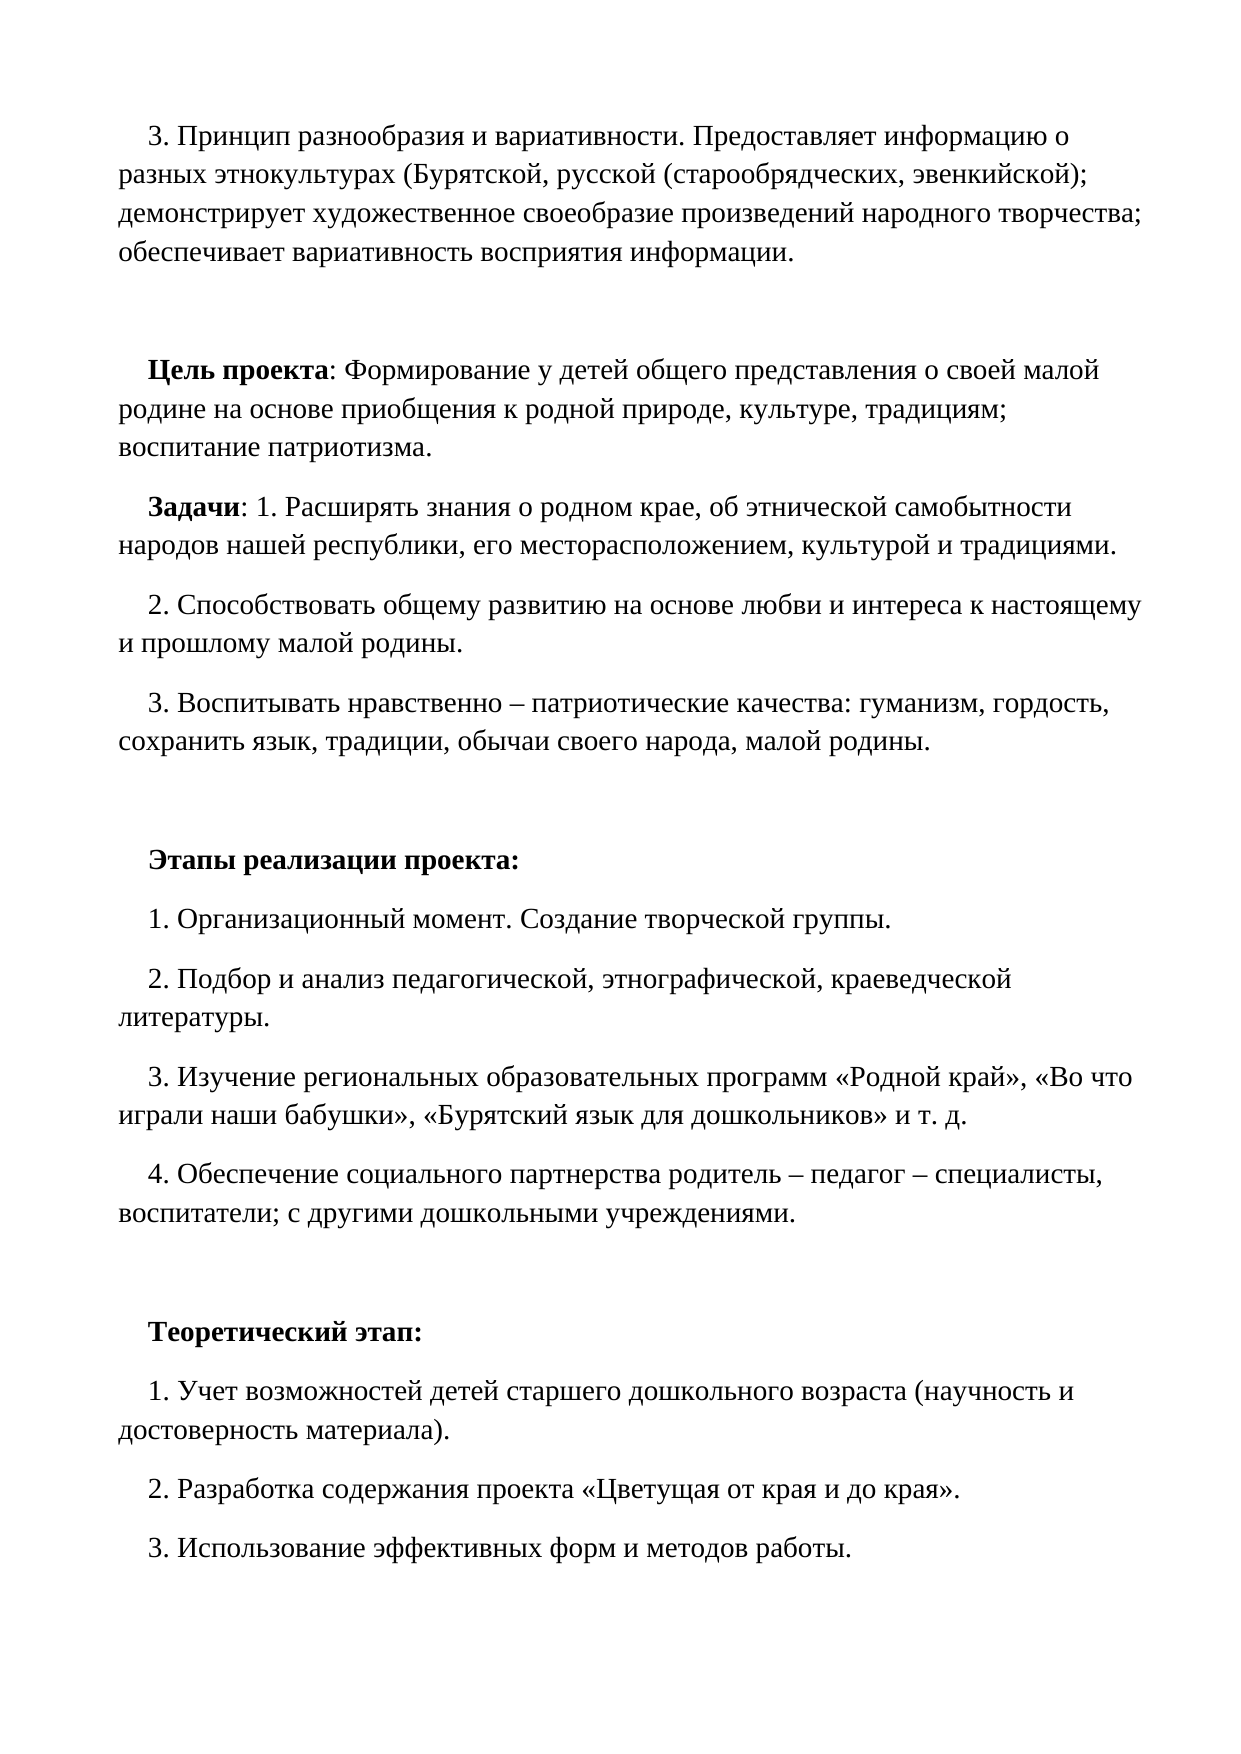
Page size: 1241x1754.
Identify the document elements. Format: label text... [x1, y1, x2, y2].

text 2. Способствовать общему развитию на основе любви и интереса к настоящему и прошлому малой родины. [118, 587, 1152, 659]
text 2. Разработка содержания проекта «Цветущая от края и до края». [118, 1471, 1152, 1505]
text 1. Учет возможностей детей старшего дошкольного возраста (научность и достоверность материала). [118, 1373, 1152, 1445]
text Теоретический этап: [118, 1314, 1152, 1347]
text 1. Организационный момент. Создание творческой группы. [118, 901, 1152, 935]
text 2. Подбор и анализ педагогической, этнографической, краеведческой литературы. [118, 961, 1152, 1033]
text Этапы реализации проекта: [118, 842, 1152, 876]
text 4. Обеспечение социального партнерства родитель – педагог – специалисты, воспитатели; с другими дошкольными учреждениями. [118, 1157, 1152, 1229]
text Задачи: 1. Расширять знания о родном крае, об этнической самобытности народов нашей республики, его месторасположением, культурой и традициями. [118, 489, 1152, 561]
text 3. Изучение региональных образовательных программ «Родной край», «Во что играли наши бабушки», «Бурятский язык для дошкольников» и т. д. [118, 1059, 1152, 1131]
text 3. Воспитывать нравственно – патриотические качества: гуманизм, гордость, сохранить язык, традиции, обычаи своего народа, малой родины. [118, 685, 1152, 757]
text Цель проекта: Формирование у детей общего представления о своей малой родине на основе приобщения к родной природе, культуре, традициям; воспитание патриотизма. [118, 352, 1152, 463]
text 3. Принцип разнообразия и вариативности. Предоставляет информацию о разных этнокультурах (Бурятской, русской (старообрядческих, эвенкийской); демонстрирует художественное своеобразие произведений народного творчества; обеспечивает вариативность восприятия информации. [118, 118, 1152, 267]
text 3. Использование эффективных форм и методов работы. [118, 1531, 1152, 1564]
